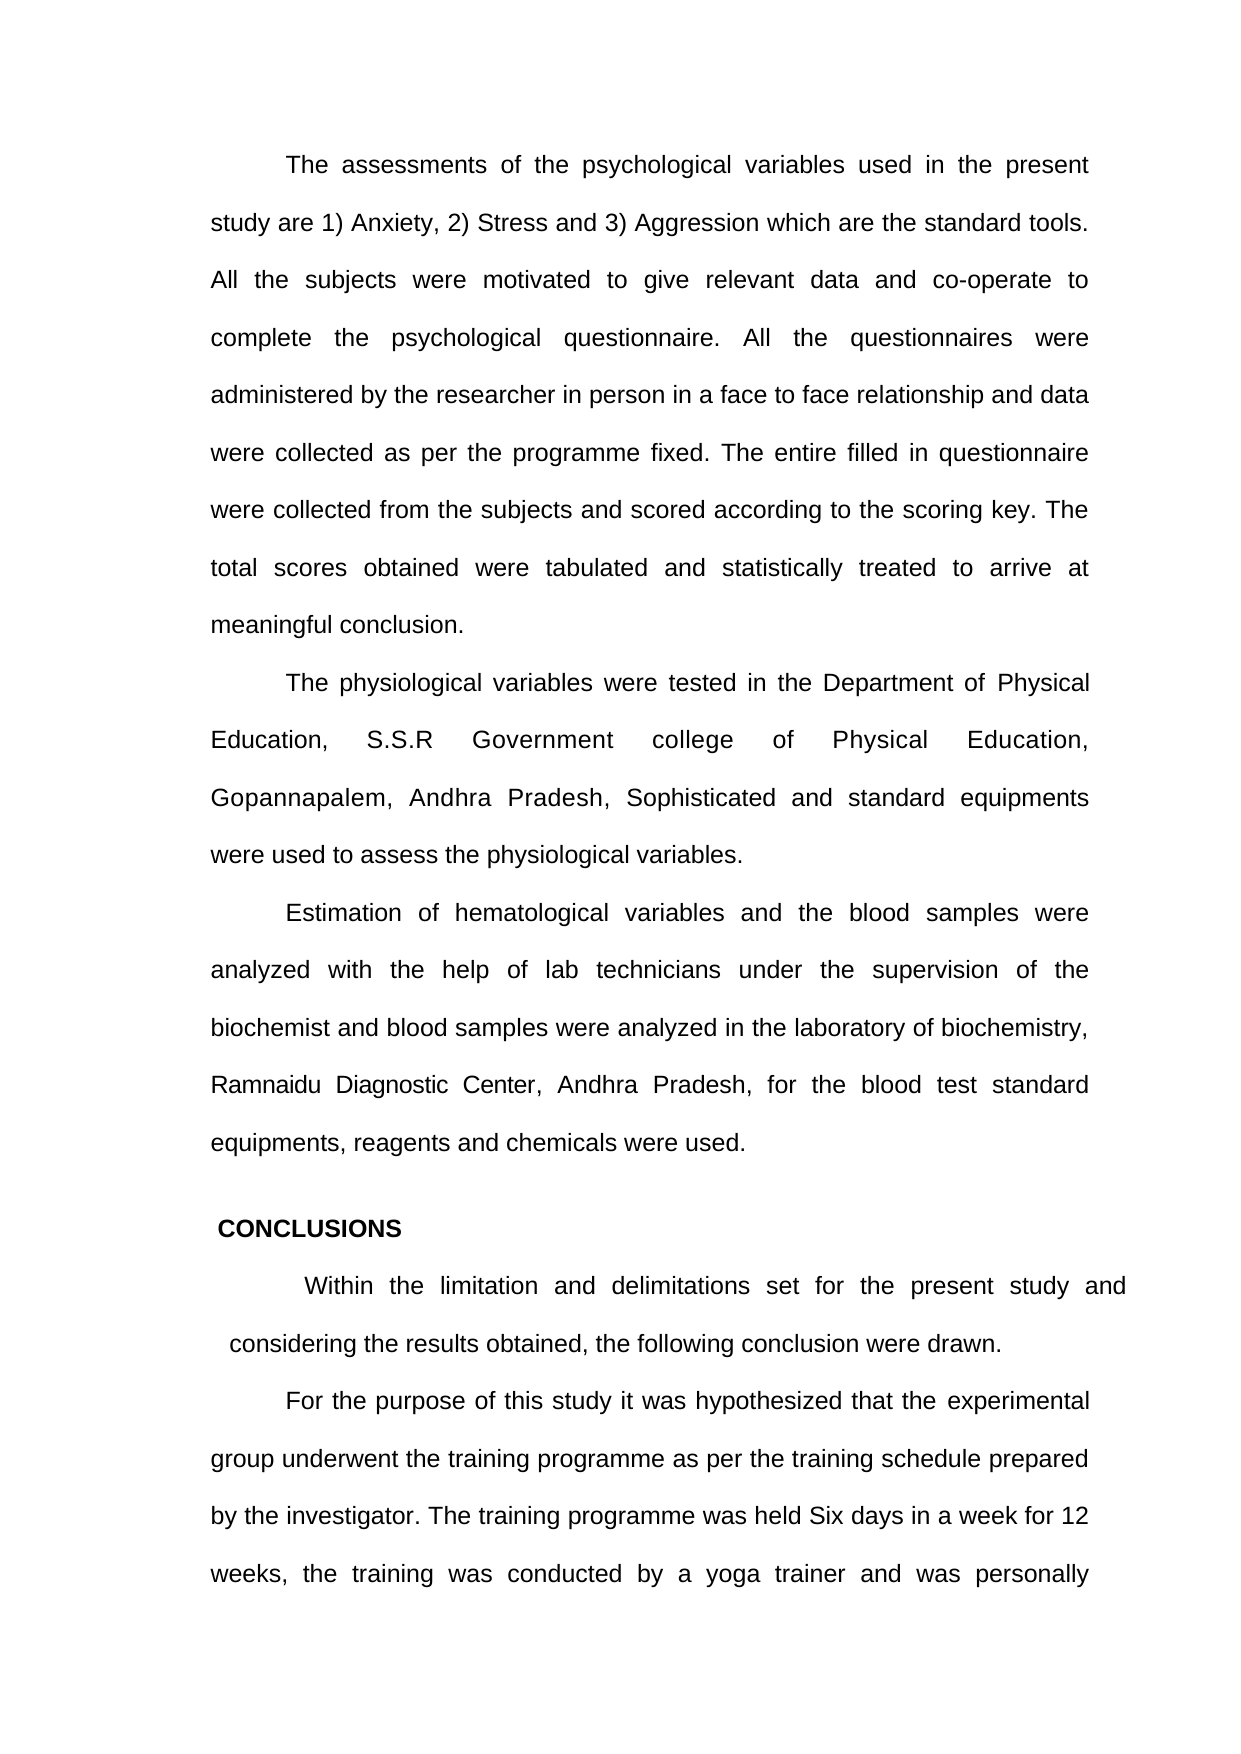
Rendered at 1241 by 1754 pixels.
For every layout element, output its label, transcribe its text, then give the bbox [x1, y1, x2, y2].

text Within the limitation and delimitations set for the present study and considering the results obtained, the following conclusion were drawn. [229, 1271, 1128, 1357]
text CONCLUSIONS [210, 1214, 1090, 1242]
text The assessments of the psychological variables used in the present study are 1) Anxiety, 2) Stress and 3) Aggression which are the standard tools. All the subjects were motivated to give relevant data and co-operate to complete the psychological questionnaire. All the questionnaires were administered by the researcher in person in a face to face relationship and data were collected as per the programme fixed. The entire filled in questionnaire were collected from the subjects and scored according to the scoring key. The total scores obtained were tabulated and statistically treated to arrive at meaningful conclusion. [210, 150, 1090, 639]
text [210, 1386, 1090, 1587]
text Estimation of hematological variables and the blood samples were analyzed with the help of lab technicians under the supervision of the biochemist and blood samples were analyzed in the laboratory of biochemistry, Ramnaidu Diagnostic Center, Andhra Pradesh, for the blood test standard equipments, reagents and chemicals were used. [210, 897, 1090, 1156]
text The physiological variables were tested in the Department of Physical Education, S.S.R Government college of Physical Education, Gopannapalem, Andhra Pradesh, Sophisticated and standard equipments were used to assess the physiological variables. [210, 667, 1090, 869]
